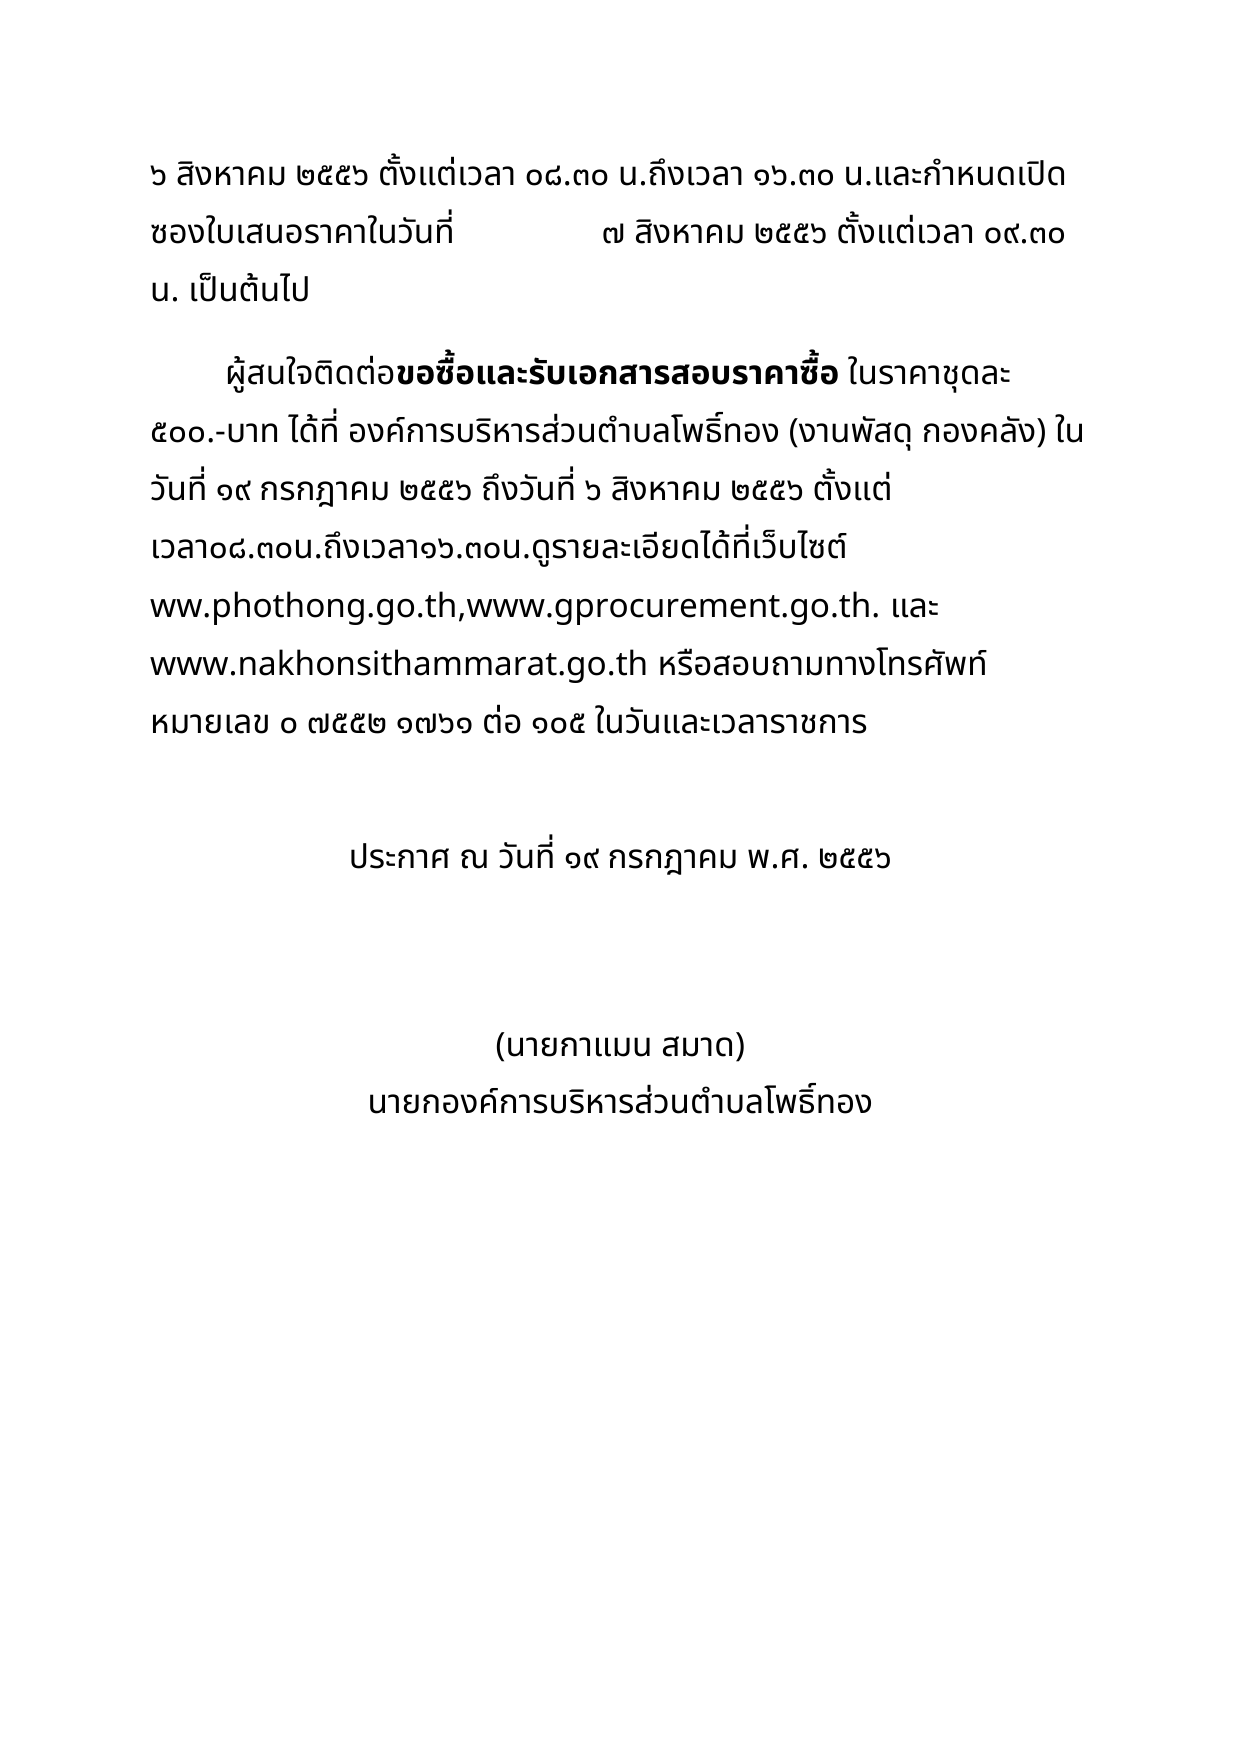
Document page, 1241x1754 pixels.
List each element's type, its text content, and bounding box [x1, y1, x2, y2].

text (นายกาแมน สมาด) [150, 1020, 1090, 1071]
text ประกาศ ณ วันที่ ๑๙ กรกฎาคม พ.ศ. ๒๕๕๖ [150, 833, 1090, 883]
text นายกองค์การบริหารส่วนตำบลโพธิ์ทอง [150, 1078, 1090, 1129]
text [150, 150, 1090, 317]
text ผู้สนใจติดต่อขอซื้อและรับเอกสารสอบราคาซื้อ ในราคาชุดละ ๕๐๐.-บาท ได้ที่ องค์การบริหารส่วนตำบลโพธิ์ทอง (งานพัสดุ กองคลัง) ในวันที่ ๑๙ กรกฎาคม ๒๕๕๖ ถึงวันที่ ๖ สิงหาคม ๒๕๕๖ ตั้งแต่ เวลา๐๘.๓๐น.ถึงเวลา๑๖.๓๐น.ดูรายละเอียดได้ที่เว็บไซต์ ww.phothong.go.th,www.gprocurement.go.th. และ www.nakhonsithammarat.go.th หรือสอบถามทางโทรศัพท์หมายเลข ๐ ๗๕๕๒ ๑๗๖๑ ต่อ ๑๐๕ ในวันและเวลาราชการ [150, 349, 1090, 748]
